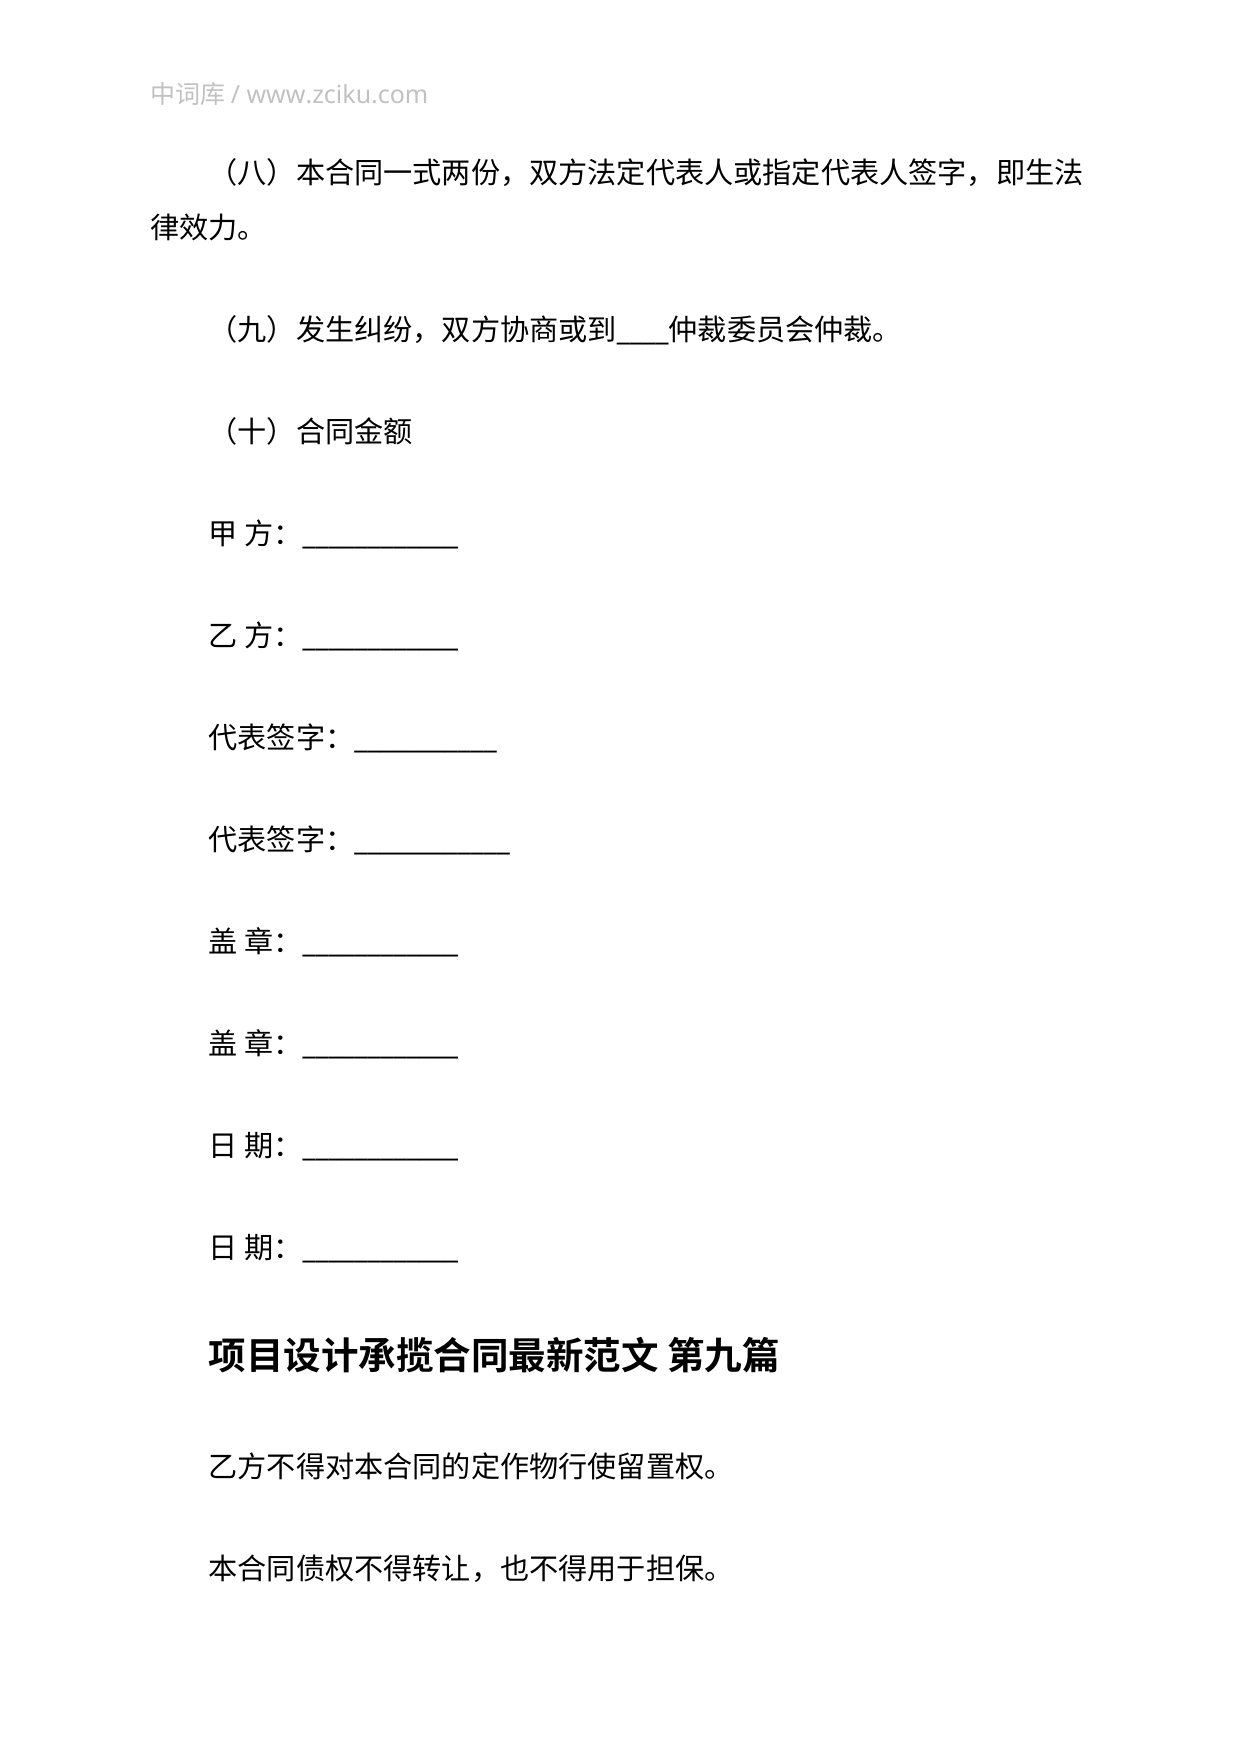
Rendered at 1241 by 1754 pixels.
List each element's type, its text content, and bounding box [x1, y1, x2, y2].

text 盖 章：____________ [150, 1020, 1090, 1063]
text （十）合同金额 [150, 409, 1090, 451]
text 本合同债权不得转让，也不得用于担保。 [150, 1545, 1090, 1588]
text 甲 方：____________ [150, 510, 1090, 553]
text 盖 章：____________ [150, 918, 1090, 961]
text 日 期：____________ [150, 1122, 1090, 1165]
text 代表签字：____________ [150, 816, 1090, 859]
text 乙 方：____________ [150, 612, 1090, 655]
text 日 期：____________ [150, 1224, 1090, 1267]
text 乙方不得对本合同的定作物行使留置权。 [150, 1444, 1090, 1486]
text 代表签字：___________ [150, 714, 1090, 757]
text 项目设计承揽合同最新范文 第九篇 [150, 1326, 1090, 1381]
text （八）本合同一式两份，双方法定代表人或指定代表人签字，即生法律效力。 [150, 150, 1090, 247]
text （九）发生纠纷，双方协商或到____仲裁委员会仲裁。 [150, 307, 1090, 349]
